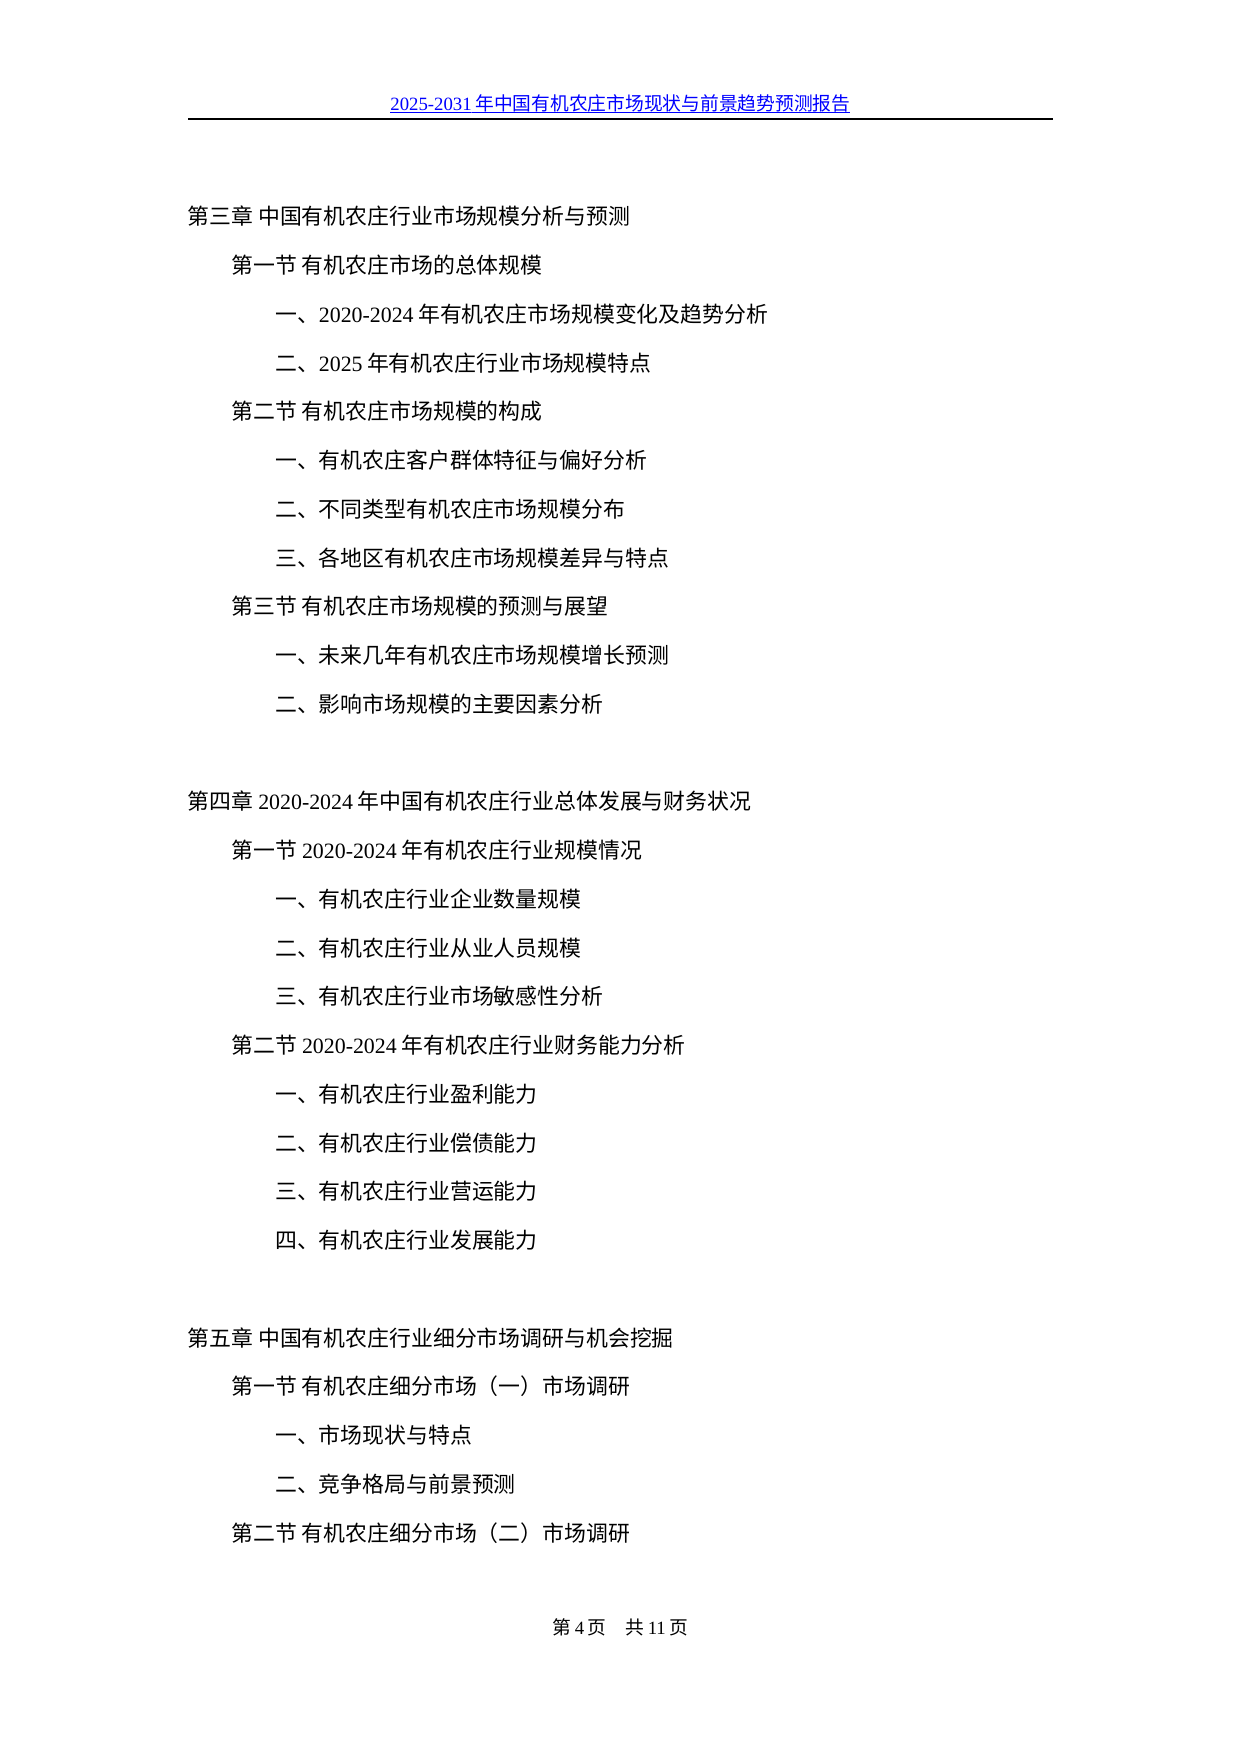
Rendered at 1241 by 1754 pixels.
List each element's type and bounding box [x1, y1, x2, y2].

text [187, 150, 1053, 1548]
